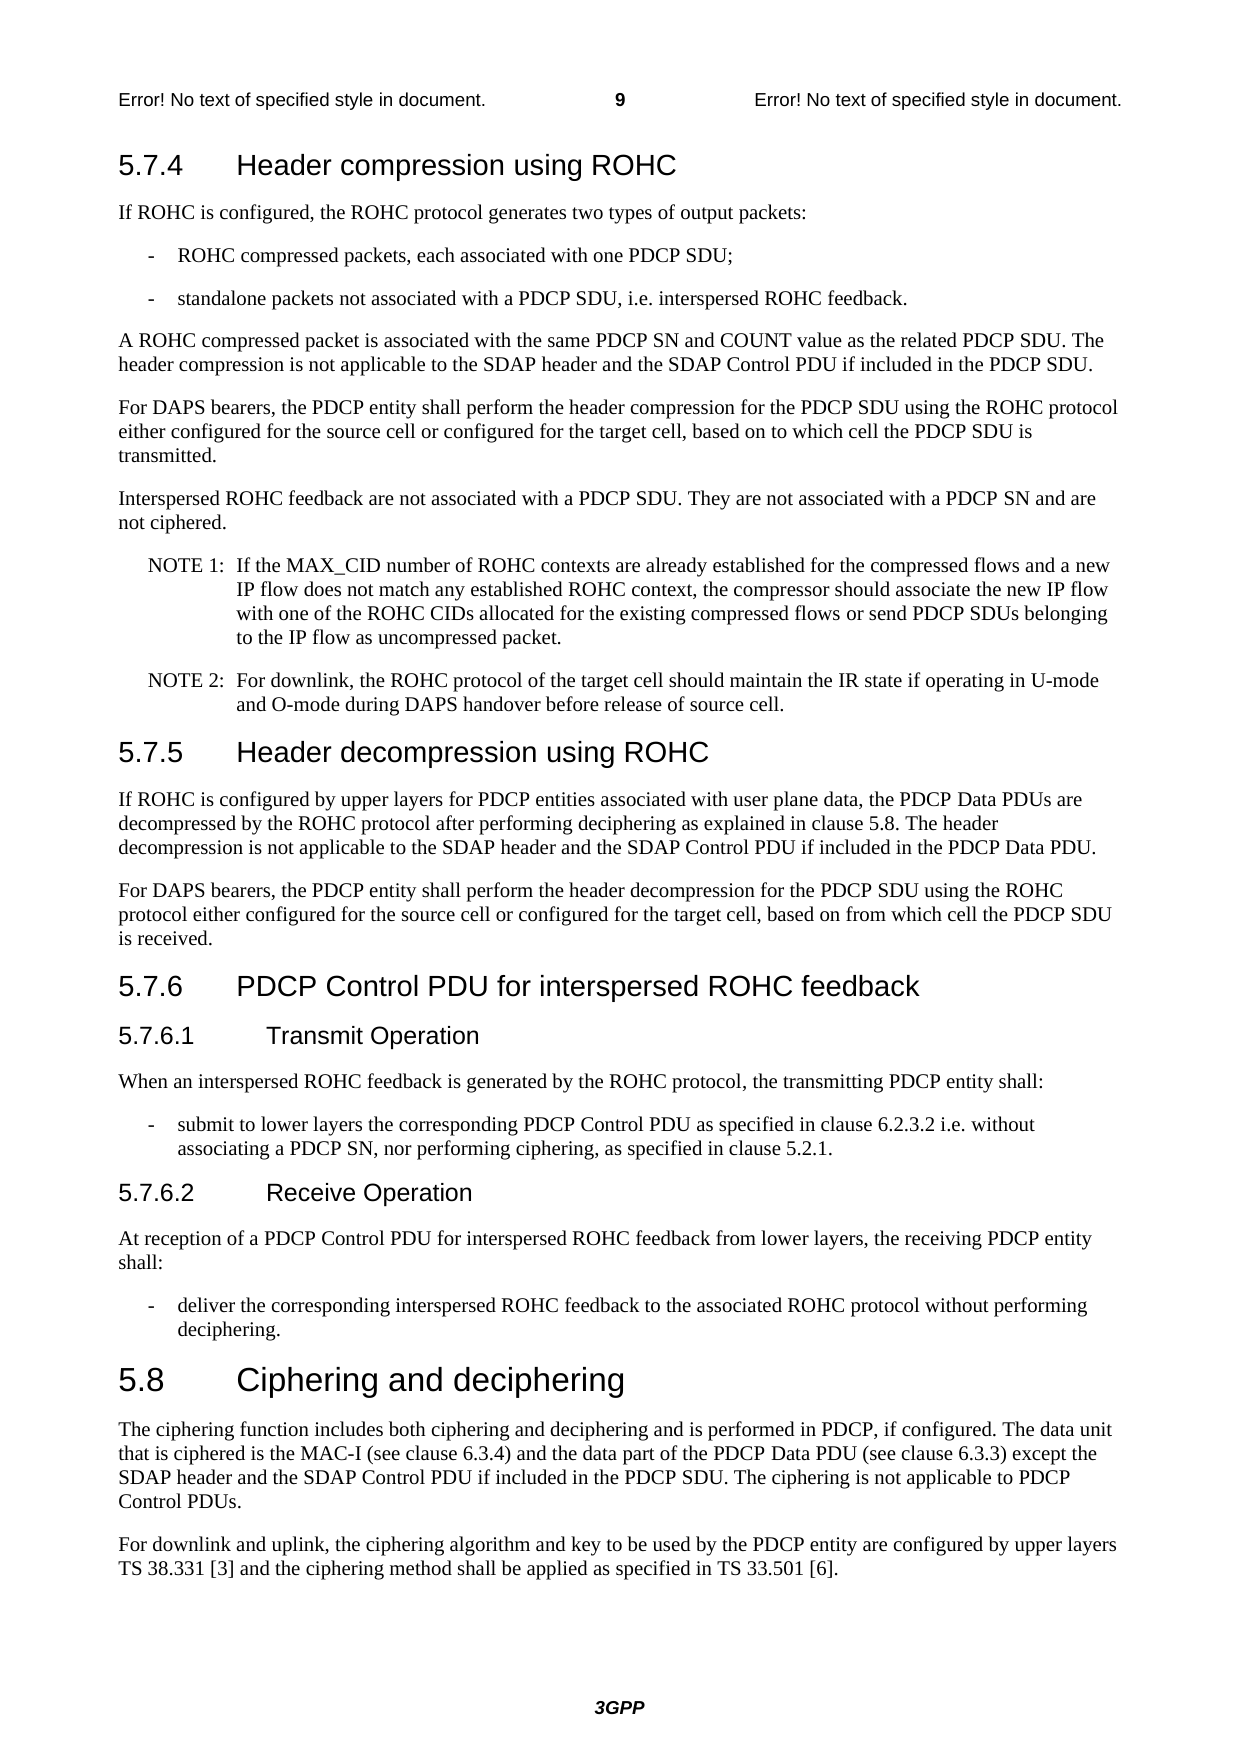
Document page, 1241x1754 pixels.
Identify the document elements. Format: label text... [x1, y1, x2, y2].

text For DAPS bearers, the PDCP entity shall perform the header compression for the PDCP SDU using the ROHC protocol either configured for the source cell or configured for the target cell, based on to which cell the PDCP SDU is transmitted. [118, 395, 1122, 467]
text For downlink and uplink, the ciphering algorithm and key to be used by the PDCP entity are configured by upper layers TS 38.331 [3] and the ciphering method shall be applied as specified in TS 33.501 [6]. [118, 1532, 1122, 1580]
text NOTE 1: If the MAX_CID number of ROHC contexts are already established for the compressed flows and a new IP flow does not match any established ROHC context, the compressor should associate the new IP flow with one of the ROHC CIDs allocated for the existing compressed flows or send PDCP SDUs belonging to the IP flow as uncompressed packet. [148, 553, 1122, 649]
subtitle 5.7.5 Header decompression using ROHC [118, 735, 1122, 768]
subtitle 5.7.6 PDCP Control PDU for interspersed ROHC feedback [118, 969, 1122, 1002]
text - ROHC compressed packets, each associated with one PDCP SDU; [148, 243, 1122, 267]
text If ROHC is configured by upper layers for PDCP entities associated with user plane data, the PDCP Data PDUs are decompressed by the ROHC protocol after performing deciphering as explained in clause 5.8. The header decompression is not applicable to the SDAP header and the SDAP Control PDU if included in the PDCP Data PDU. [118, 787, 1122, 859]
text - submit to lower layers the corresponding PDCP Control PDU as specified in clause 6.2.3.2 i.e. without associating a PDCP SN, nor performing ciphering, as specified in clause 5.2.1. [148, 1112, 1122, 1160]
text When an interspersed ROHC feedback is generated by the ROHC protocol, the transmitting PDCP entity shall: [118, 1069, 1122, 1093]
text - standalone packets not associated with a PDCP SDU, i.e. interspersed ROHC feedback. [148, 285, 1122, 309]
subtitle 5.7.6.2 Receive Operation [118, 1178, 1122, 1207]
text If ROHC is configured, the ROHC protocol generates two types of output packets: [118, 200, 1122, 224]
text - deliver the corresponding interspersed ROHC feedback to the associated ROHC protocol without performing deciphering. [148, 1293, 1122, 1341]
text At reception of a PDCP Control PDU for interspersed ROHC feedback from lower layers, the receiving PDCP entity shall: [118, 1226, 1122, 1274]
text For DAPS bearers, the PDCP entity shall perform the header decompression for the PDCP SDU using the ROHC protocol either configured for the source cell or configured for the target cell, based on from which cell the PDCP SDU is received. [118, 878, 1122, 950]
text The ciphering function includes both ciphering and deciphering and is performed in PDCP, if configured. The data unit that is ciphered is the MAC-I (see clause 6.3.4) and the data part of the PDCP Data PDU (see clause 6.3.3) except the SDAP header and the SDAP Control PDU if included in the PDCP SDU. The ciphering is not applicable to PDCP Control PDUs. [118, 1417, 1122, 1513]
subtitle 5.7.4 Header compression using ROHC [118, 147, 1122, 181]
subtitle 5.7.6.1 Transmit Operation [118, 1021, 1122, 1050]
subtitle 5.8 Ciphering and deciphering [118, 1360, 1122, 1398]
text NOTE 2: For downlink, the ROHC protocol of the target cell should maintain the IR state if operating in U-mode and O-mode during DAPS handover before release of source cell. [148, 668, 1122, 716]
text Interspersed ROHC feedback are not associated with a PDCP SDU. They are not associated with a PDCP SN and are not ciphered. [118, 486, 1122, 534]
text A ROHC compressed packet is associated with the same PDCP SN and COUNT value as the related PDCP SDU. The header compression is not applicable to the SDAP header and the SDAP Control PDU if included in the PDCP SDU. [118, 328, 1122, 376]
